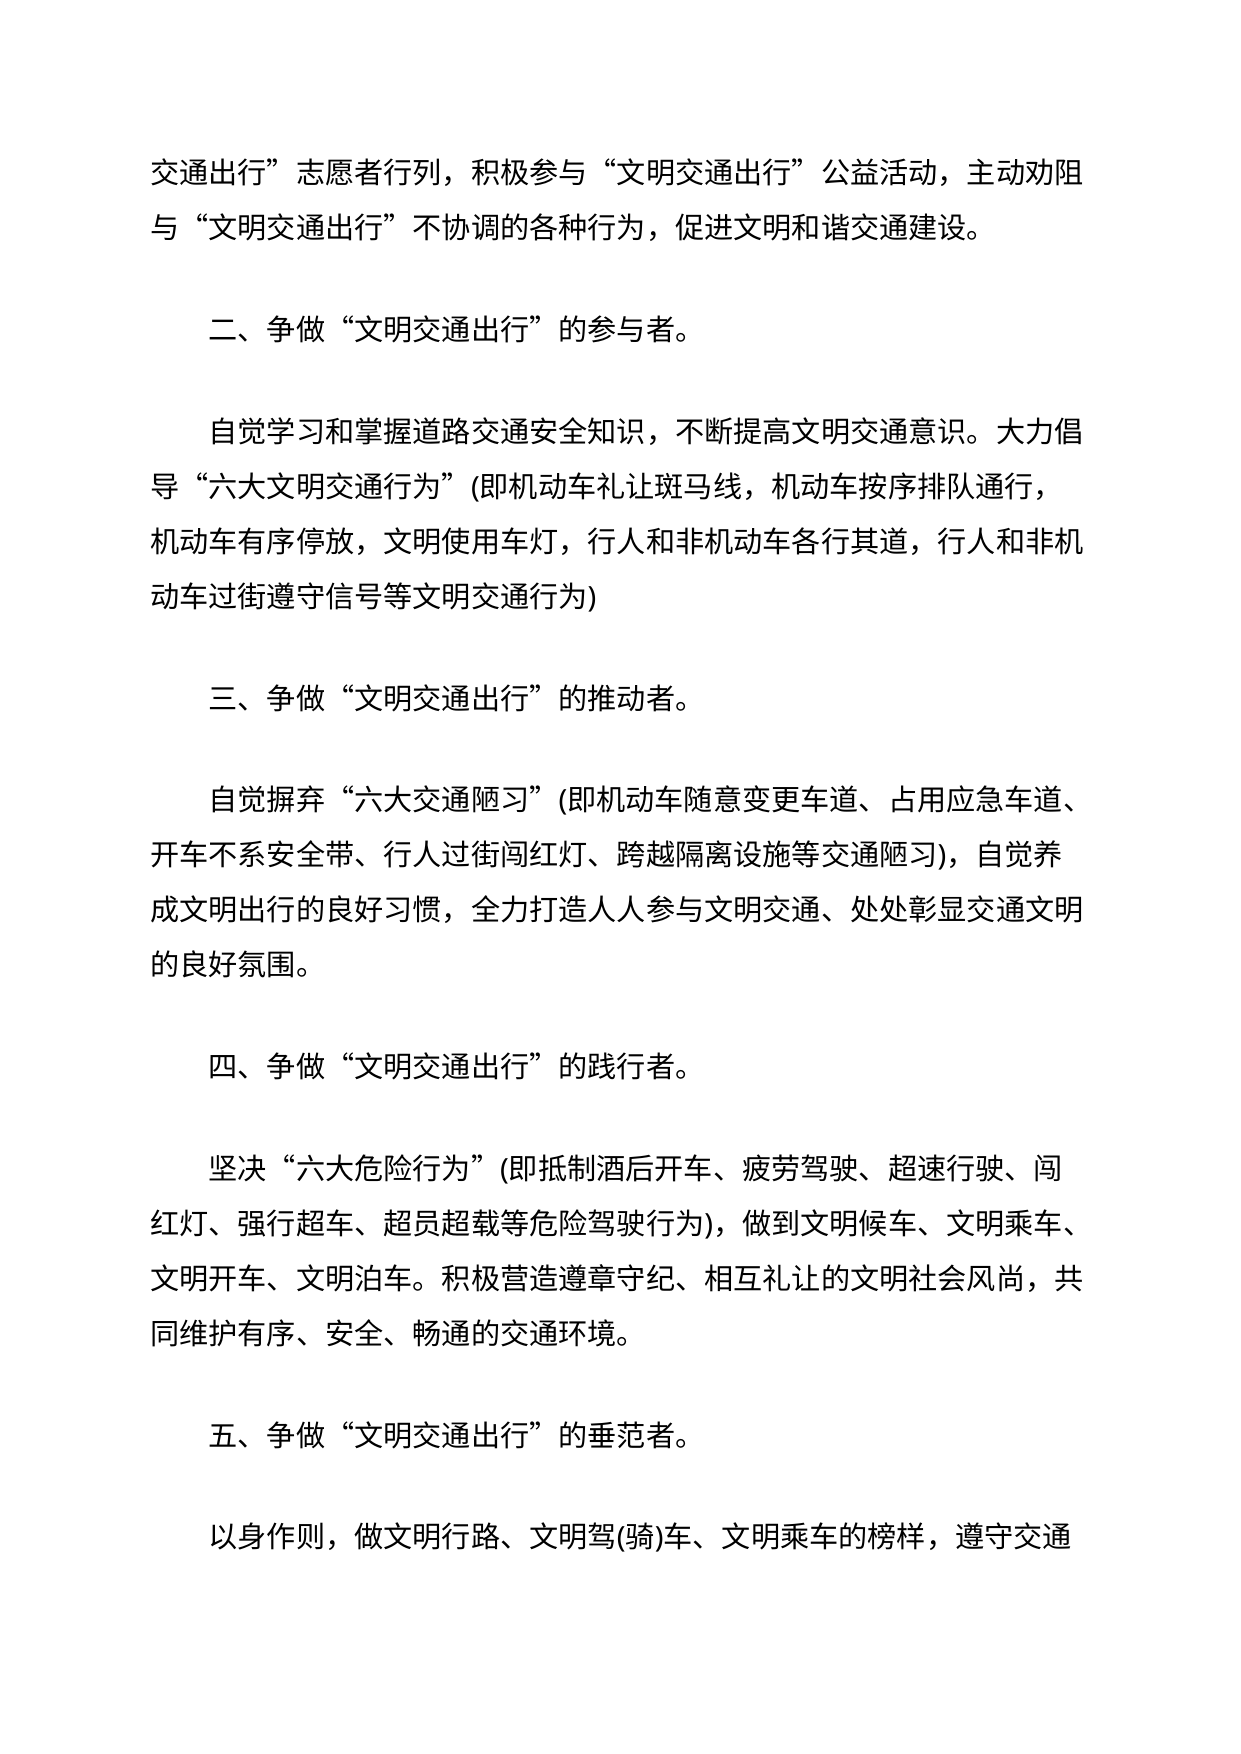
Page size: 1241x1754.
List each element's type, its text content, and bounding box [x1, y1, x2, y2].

text 四、争做“文明交通出行”的践行者。 [150, 1044, 1090, 1086]
text 二、争做“文明交通出行”的参与者。 [150, 307, 1090, 349]
text 坚决“六大危险行为”(即抵制酒后开车、疲劳驾驶、超速行驶、闯红灯、强行超车、超员超载等危险驾驶行为)，做到文明候车、文明乘车、文明开车、文明泊车。积极营造遵章守纪、相互礼让的文明社会风尚，共同维护有序、安全、畅通的交通环境。 [150, 1145, 1090, 1353]
text 自觉学习和掌握道路交通安全知识，不断提高文明交通意识。大力倡导“六大文明交通行为”(即机动车礼让斑马线，机动车按序排队通行，机动车有序停放，文明使用车灯，行人和非机动车各行其道，行人和非机动车过街遵守信号等文明交通行为) [150, 408, 1090, 616]
text 自觉摒弃“六大交通陋习”(即机动车随意变更车道、占用应急车道、开车不系安全带、行人过街闯红灯、跨越隔离设施等交通陋习)，自觉养成文明出行的良好习惯，全力打造人人参与文明交通、处处彰显交通文明的良好氛围。 [150, 777, 1090, 984]
text 五、争做“文明交通出行”的垂范者。 [150, 1412, 1090, 1454]
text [150, 150, 1090, 247]
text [150, 1514, 1090, 1556]
text 三、争做“文明交通出行”的推动者。 [150, 675, 1090, 717]
